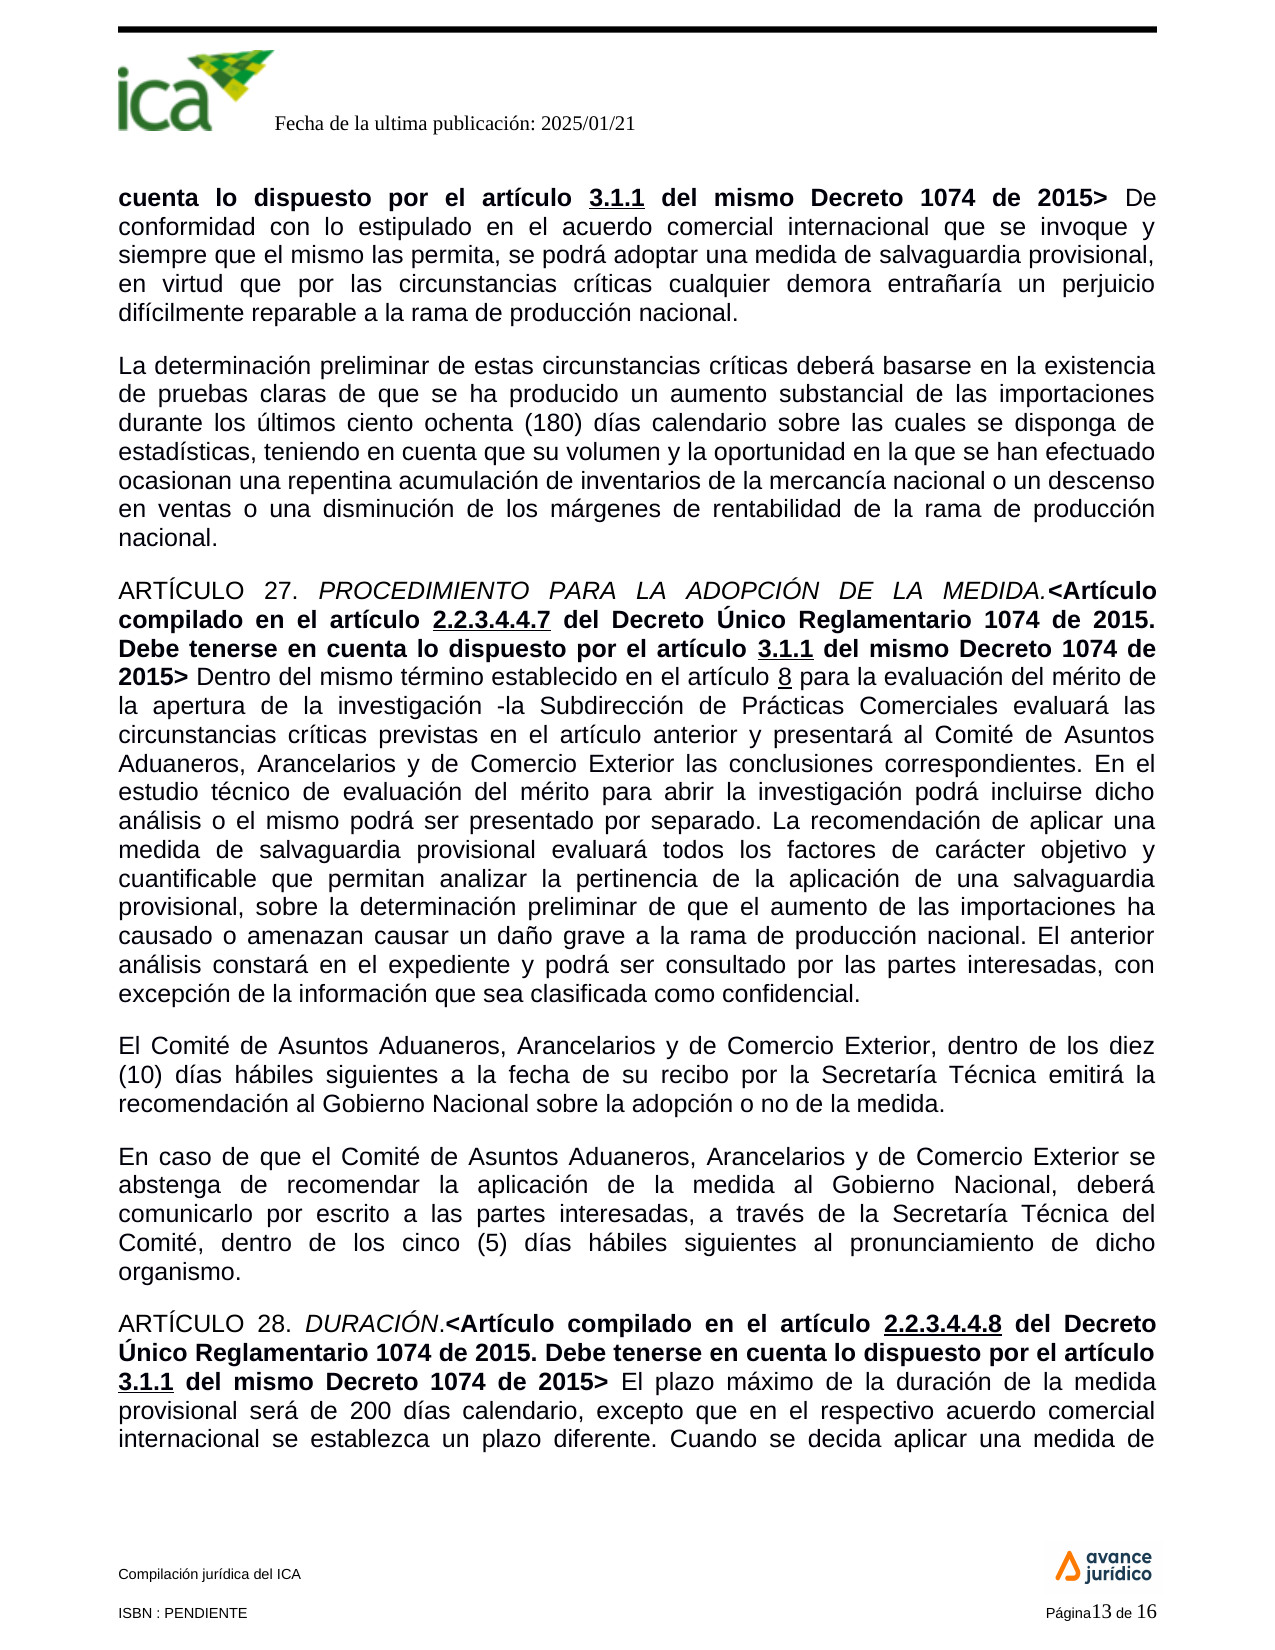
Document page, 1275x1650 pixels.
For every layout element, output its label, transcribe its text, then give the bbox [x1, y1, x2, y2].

text El Comité de Asuntos Aduaneros, Arancelarios y de Comercio Exterior, dentro de los diez (10) días hábiles siguientes a la fecha de su recibo por la Secretaría Técnica emitirá la recomendación al Gobierno Nacional sobre la adopción o no de la medida. [118, 1031, 1157, 1118]
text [118, 1309, 1157, 1453]
text En caso de que el Comité de Asuntos Aduaneros, Arancelarios y de Comercio Exterior se abstenga de recomendar la aplicación de la medida al Gobierno Nacional, deberá comunicarlo por escrito a las partes interesadas, a través de la Secretaría Técnica del Comité, dentro de los cinco (5) días hábiles siguientes al pronunciamiento de dicho organismo. [118, 1142, 1157, 1285]
text La determinación preliminar de estas circunstancias críticas deberá basarse en la existencia de pruebas claras de que se ha producido un aumento substancial de las importaciones durante los últimos ciento ochenta (180) días calendario sobre las cuales se disponga de estadísticas, teniendo en cuenta que su volumen y la oportunidad en la que se han efectuado ocasionan una repentina acumulación de inventarios de la mercancía nacional o un descenso en ventas o una disminución de los márgenes de rentabilidad de la rama de producción nacional. [118, 351, 1157, 552]
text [118, 183, 1157, 327]
text &$ARTÍCULO 27. PROCEDIMIENTO PARA LA ADOPCIÓN DE LA MEDIDA.<Artículo compilado en el artículo 2.2.3.4.4.7 del Decreto Único Reglamentario 1074 de 2015. Debe tenerse en cuenta lo dispuesto por el artículo 3.1.1 del mismo Decreto 1074 de 2015> Dentro del mismo término establecido en el artículo 8 para la evaluación del mérito de la apertura de la investigación -la Subdirección de Prácticas Comerciales evaluará las circunstancias críticas previstas en el artículo anterior y presentará al Comité de Asuntos Aduaneros, Arancelarios y de Comercio Exterior las conclusiones correspondientes. En el estudio técnico de evaluación del mérito para abrir la investigación podrá incluirse dicho análisis o el mismo podrá ser presentado por separado. La recomendación de aplicar una medida de salvaguardia provisional evaluará todos los factores de carácter objetivo y cuantificable que permitan analizar la pertinencia de la aplicación de una salvaguardia provisional, sobre la determinación preliminar de que el aumento de las importaciones ha causado o amenazan causar un daño grave a la rama de producción nacional. El anterior análisis constará en el expediente y podrá ser consultado por las partes interesadas, con excepción de la información que sea clasificada como confidencial. [118, 576, 1157, 1007]
